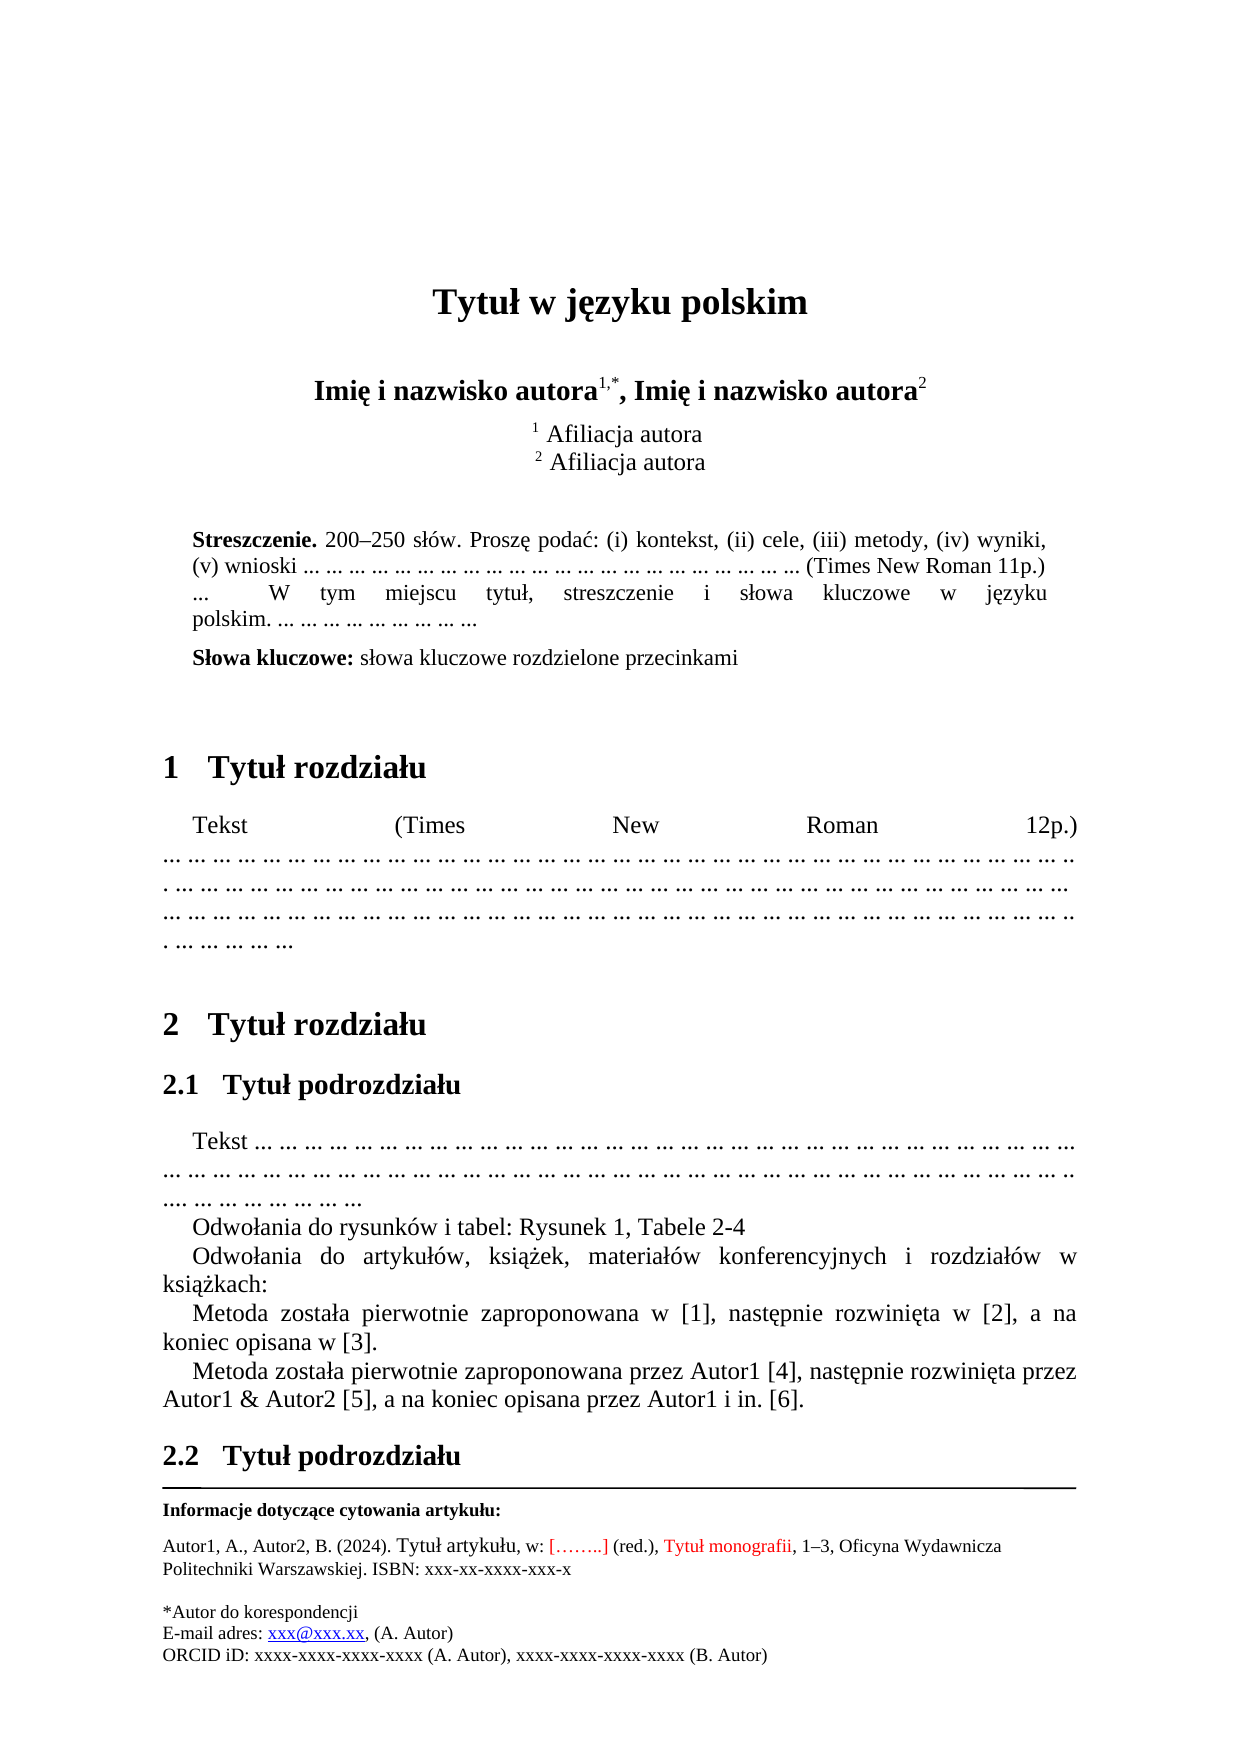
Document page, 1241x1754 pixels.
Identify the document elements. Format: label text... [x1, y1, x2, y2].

text Odwołania do rysunków i tabel: Rysunek 1, Tabele 2-4 [162, 1212, 1078, 1241]
text Metoda została pierwotnie zaproponowana przez Autor1 [4], następnie rozwinięta przez Autor1 & Autor2 [5], a na koniec opisana przez Autor1 i in. [6]. [162, 1356, 1078, 1413]
text Tekst (Times New Roman 12p.) ... ... ... ... ... ... ... ... ... ... ... ... ... ... ... ... ... ... ... ... ... ... ... ... ... ... ... ... ... ... ... ... ... ... ... ... ... ... ... ... ... ... ... ... ... ... ... ... ... ... ... ... ... ... ... ... ... ... ... ... ... ... ... ... ... ... ... ... ... ... ... ... ... ... ... ... ... ... ... ... ... ... ... ... ... ... ... ... ... ... ... ... ... ... ... ... ... ... ... ... ... ... ... ... ... ... ... ... ... ... ... ... ... ... ... [162, 810, 1078, 954]
text Tytuł w języku polskim [162, 279, 1078, 323]
text 1 Afiliacja autora 2 Afiliacja autora [162, 419, 1078, 476]
text Tekst ... ... ... ... ... ... ... ... ... ... ... ... ... ... ... ... ... ... ... ... ... ... ... ... ... ... ... ... ... ... ... ... ... ... ... ... ... ... ... ... ... ... ... ... ... ... ... ... ... ... ... ... ... ... ... ... ... ... ... ... ... ... ... ... ... ... ... ... ... ...... ... ... ... ... ... ... ... [162, 1126, 1078, 1212]
subtitle Tytuł rozdziału [162, 1004, 1078, 1042]
text Imię i nazwisko autora1,*, Imię i nazwisko autora2 [162, 373, 1078, 406]
subtitle Tytuł podrozdziału [162, 1438, 1078, 1472]
text Słowa kluczowe: słowa kluczowe rozdzielone przecinkami [162, 644, 1078, 671]
text Odwołania do artykułów, książek, materiałów konferencyjnych i rozdziałów w książkach: [162, 1241, 1078, 1298]
subtitle Tytuł rozdziału [162, 747, 1078, 785]
subtitle Tytuł podrozdziału [162, 1067, 1078, 1101]
text Metoda została pierwotnie zaproponowana w [1], następnie rozwinięta w [2], a na koniec opisana w [3]. [162, 1298, 1078, 1356]
list Streszczenie. 200–250 słów. Proszę podać: (i) kontekst, (ii) cele, (iii) metody, (iv) wyniki, (v) wnioski ... ... ... ... ... ... ... ... ... ... ... ... ... ... ... ... ... ... ... ... ... ... (Times New Roman 11p.) ... W tym miejscu tytuł, streszczenie i słowa kluczowe w języku polskim. ... ... ... ... ... ... ... ... ... [192, 526, 1048, 632]
